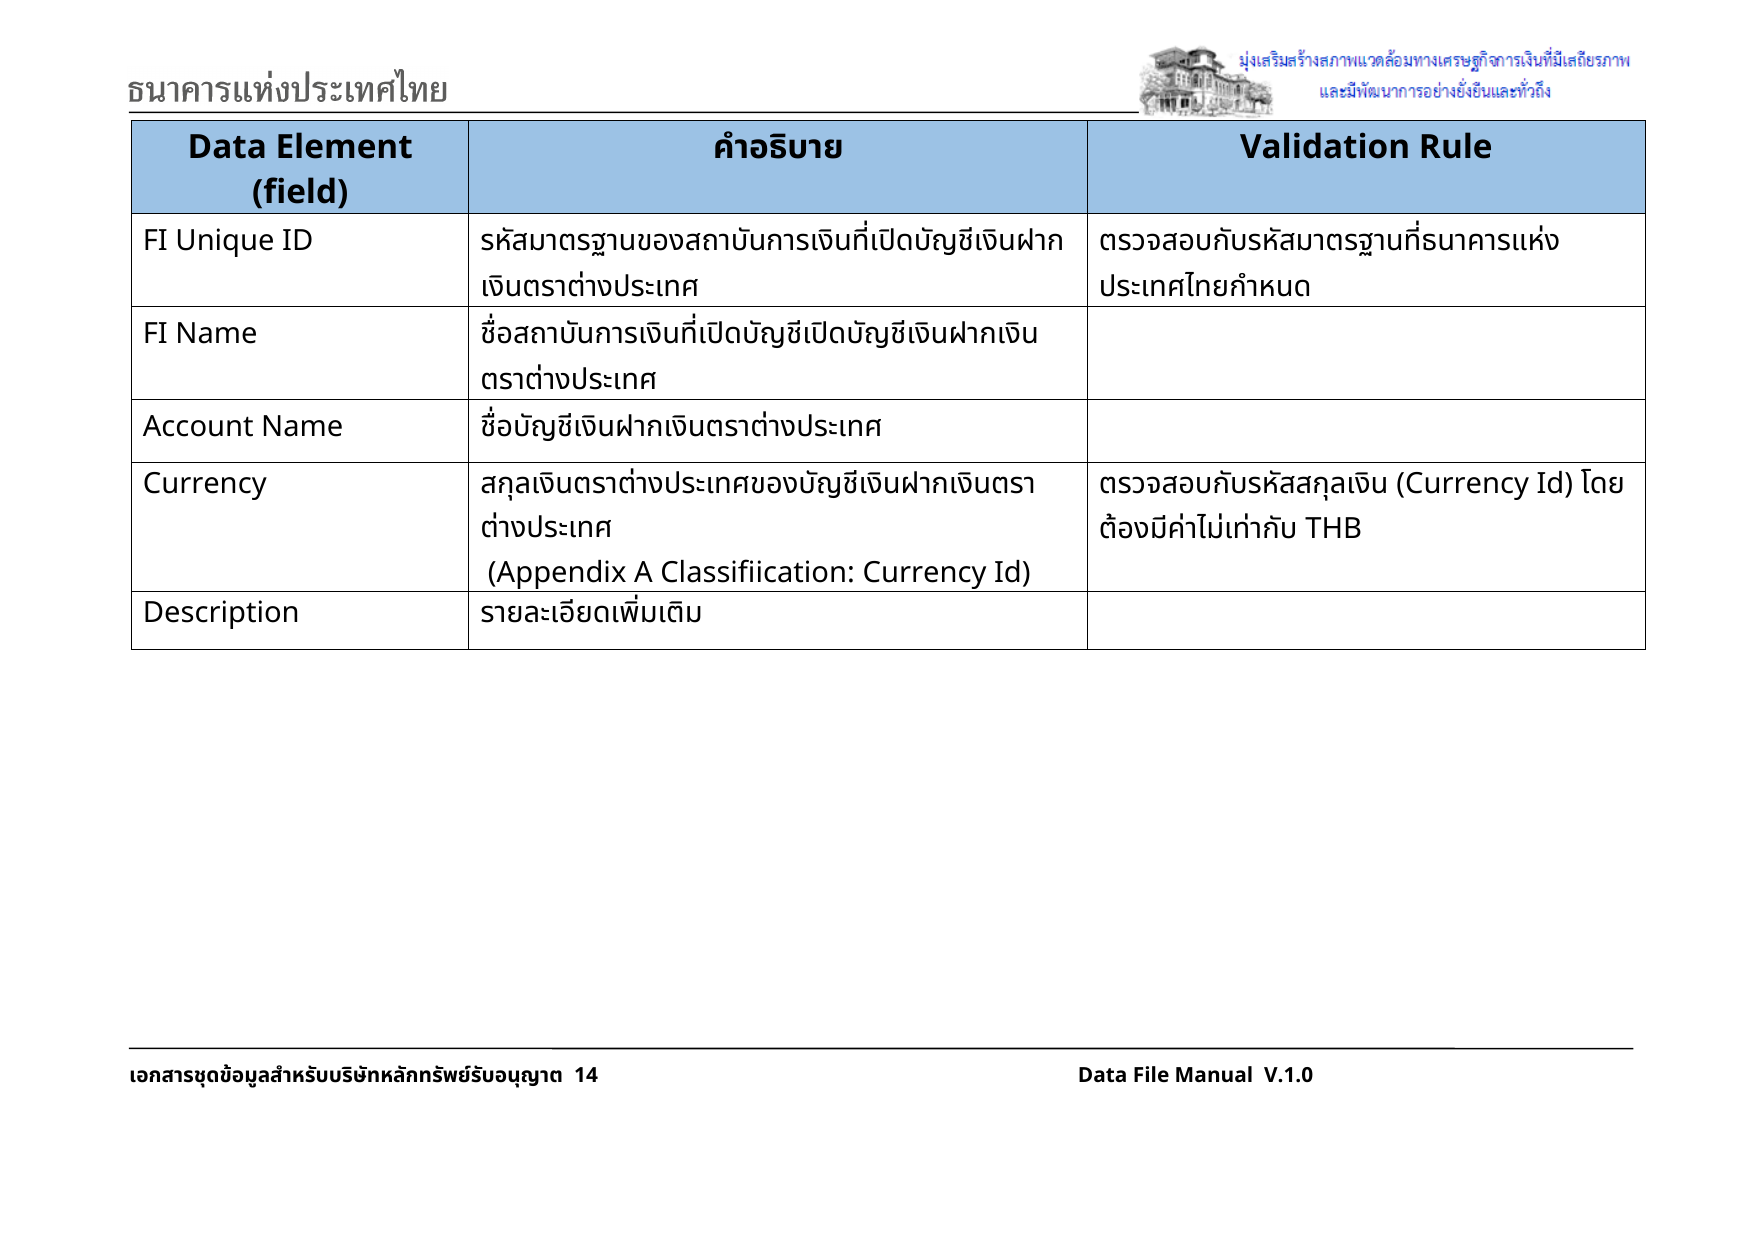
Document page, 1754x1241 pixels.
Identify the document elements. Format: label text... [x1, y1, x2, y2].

table_cell Currency [132, 463, 468, 591]
table_cell FI Name [132, 307, 468, 398]
table_header Data Element (field) [132, 121, 468, 213]
table_cell รหัสมาตรฐานของสถาบันการเงินที่เปิดบัญชีเงินฝากเงินตราต่างประเทศ [469, 214, 1087, 306]
table_cell ตรวจสอบกับรหัสสกุลเงิน (Currency Id) โดยต้องมีค่าไม่เท่ากับ THB [1088, 463, 1645, 591]
table_cell [1088, 592, 1645, 648]
table_cell สกุลเงินตราต่างประเทศของบัญชีเงินฝากเงินตราต่างประเทศ (Appendix A Classifiication: Currency Id) [469, 463, 1087, 591]
table_cell Account Name [132, 400, 468, 462]
table_cell FI Unique ID [132, 214, 468, 306]
table_cell ชื่อสถาบันการเงินที่เปิดบัญชีเปิดบัญชีเงินฝากเงินตราต่างประเทศ [469, 307, 1087, 398]
table_cell [1088, 307, 1645, 398]
table_cell ชื่อบัญชีเงินฝากเงินตราต่างประเทศ [469, 400, 1087, 462]
table_cell ตรวจสอบกับรหัสมาตรฐานที่ธนาคารแห่งประเทศไทยกำหนด [1088, 214, 1645, 306]
table_cell รายละเอียดเพิ่มเติม [469, 592, 1087, 648]
table_cell Description [132, 592, 468, 648]
picture [127, 66, 449, 106]
table_header คำอธิบาย [469, 121, 1087, 213]
table_cell [1088, 400, 1645, 462]
table_header Validation Rule [1088, 121, 1645, 213]
picture [1138, 42, 1634, 120]
